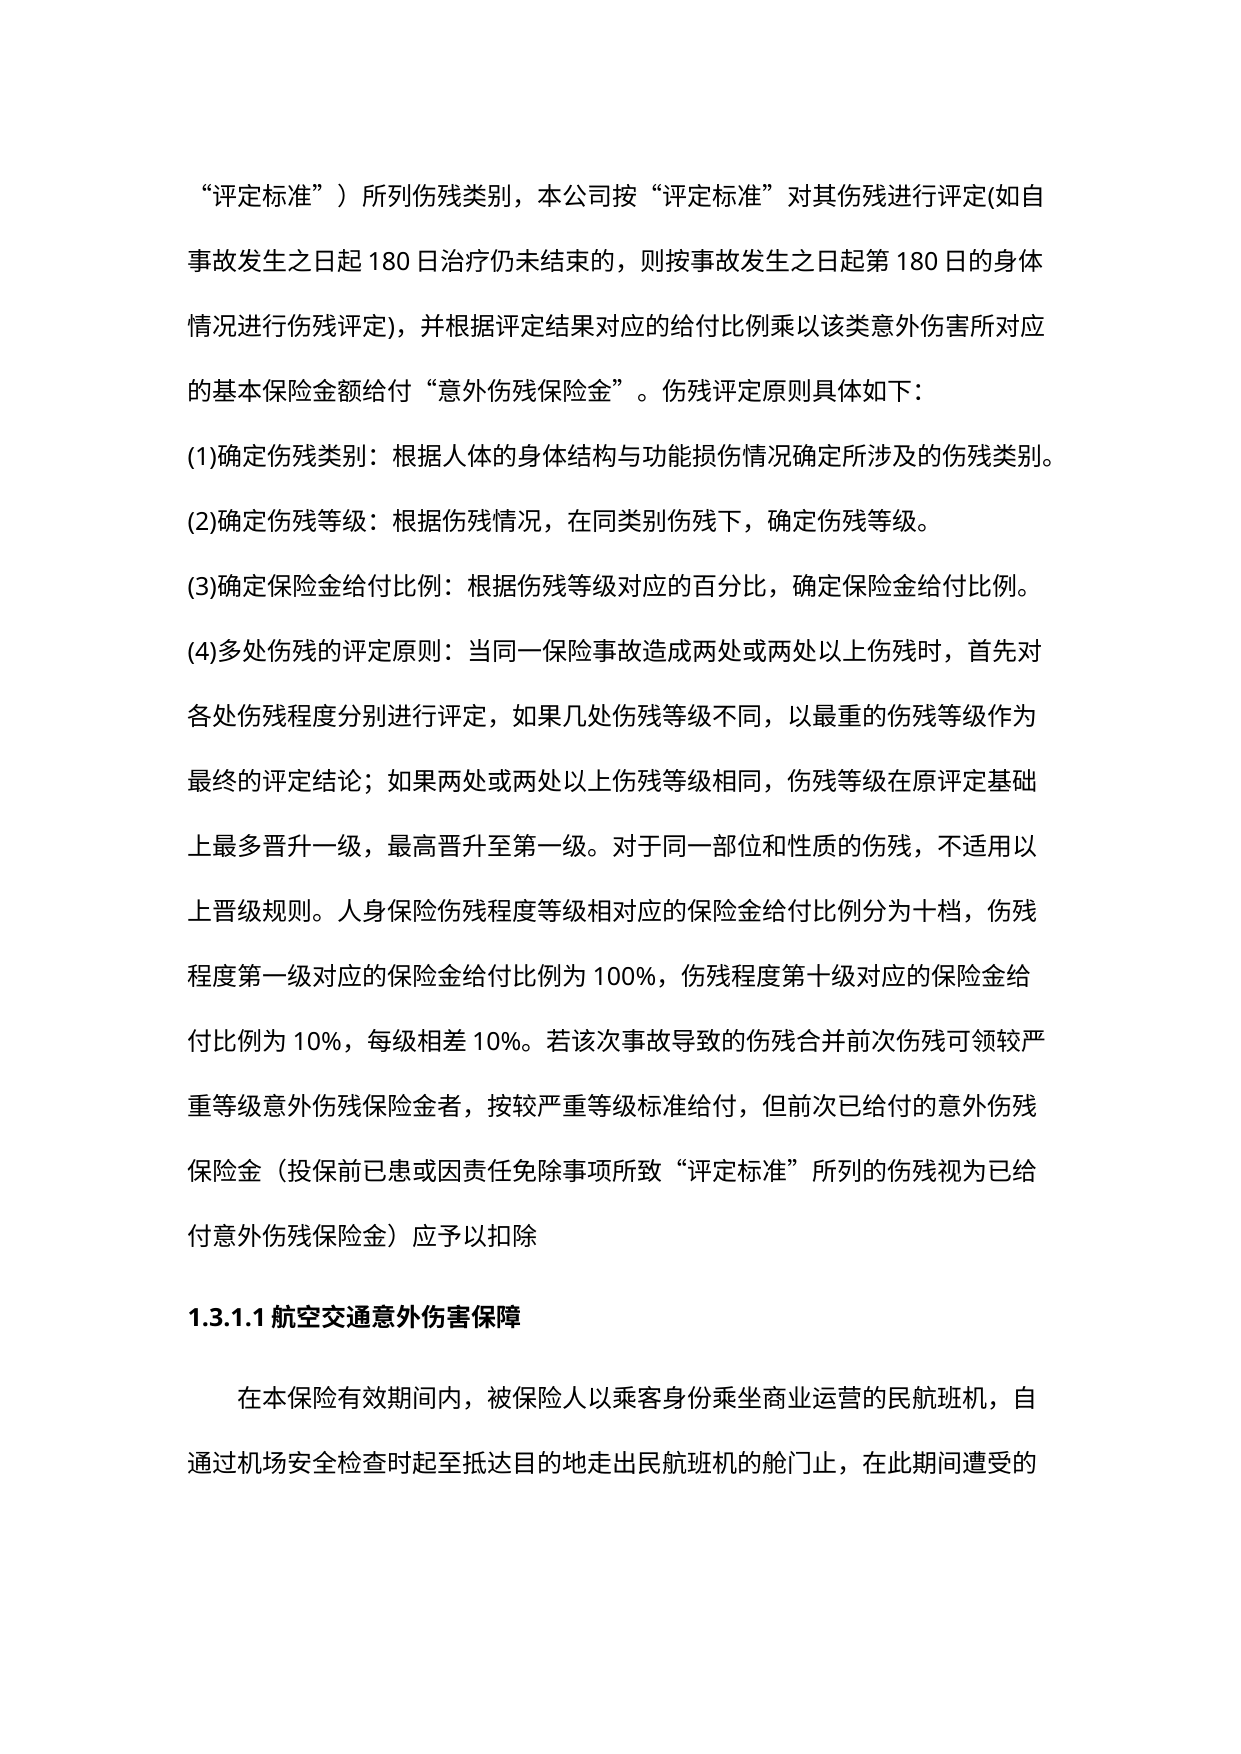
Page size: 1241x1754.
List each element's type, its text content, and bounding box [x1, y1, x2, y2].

text (1)确定伤残类别：根据人体的身体结构与功能损伤情况确定所涉及的伤残类别。 [187, 422, 1053, 487]
text (2)确定伤残等级：根据伤残情况，在同类别伤残下，确定伤残等级。 [187, 487, 1053, 552]
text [187, 162, 1053, 422]
text (4)多处伤残的评定原则：当同一保险事故造成两处或两处以上伤残时，首先对各处伤残程度分别进行评定，如果几处伤残等级不同，以最重的伤残等级作为最终的评定结论；如果两处或两处以上伤残等级相同，伤残等级在原评定基础上最多晋升一级，最高晋升至第一级。对于同一部位和性质的伤残，不适用以上晋级规则。人身保险伤残程度等级相对应的保险金给付比例分为十档，伤残程度第一级对应的保险金给付比例为100%，伤残程度第十级对应的保险金给付比例为10%，每级相差10%。若该次事故导致的伤残合并前次伤残可领较严重等级意外伤残保险金者，按较严重等级标准给付，但前次已给付的意外伤残保险金（投保前已患或因责任免除事项所致“评定标准”所列的伤残视为已给付意外伤残保险金）应予以扣除 [187, 617, 1053, 1267]
text 1.3.1.1航空交通意外伤害保障 [187, 1283, 1053, 1348]
text (3)确定保险金给付比例：根据伤残等级对应的百分比，确定保险金给付比例。 [187, 552, 1053, 617]
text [187, 1364, 1053, 1494]
